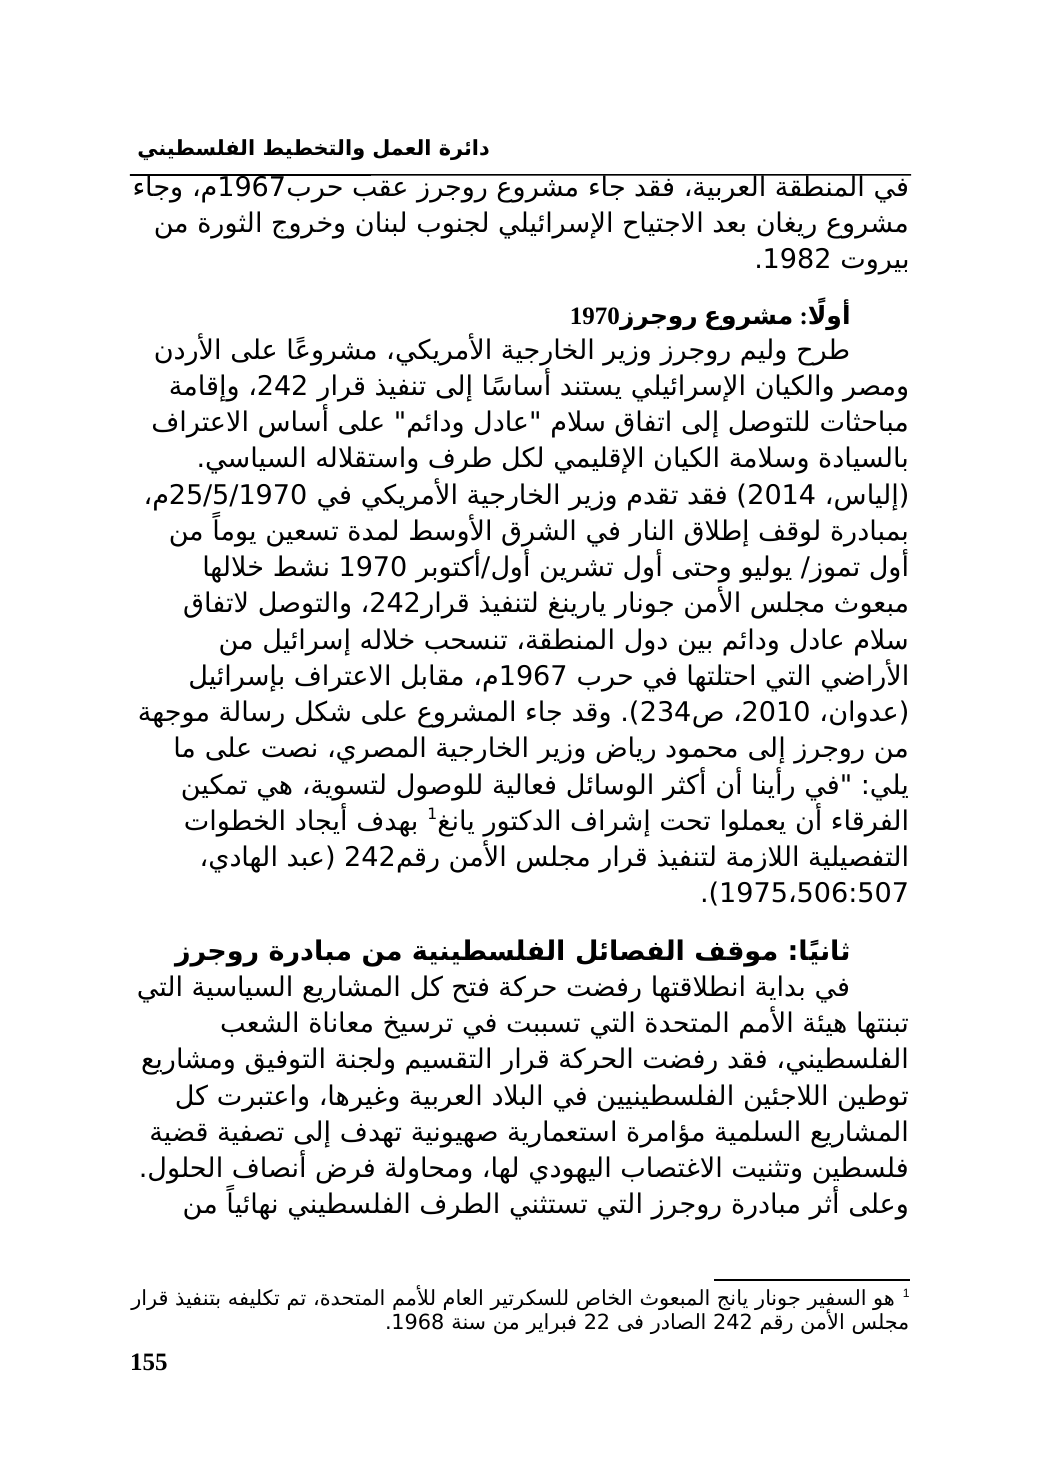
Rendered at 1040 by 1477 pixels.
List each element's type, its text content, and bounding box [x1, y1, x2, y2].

subtitle أولًا: مشروع روجرز1970 [130, 301, 909, 330]
text طرح وليم روجرز وزير الخارجية الأمريكي، مشروعًا على الأردن ومصر والكيان الإسرائيلي يستند أساسًا إلى تنفيذ قرار 242، وإقامة مباحثات للتوصل إلى اتفاق سلام "عادل ودائم" على أساس الاعتراف بالسيادة وسلامة الكيان الإقليمي لكل طرف واستقلاله السياسي. (إلياس، 2014) فقد تقدم وزير الخارجية الأمريكي في 25/5/1970م، بمبادرة لوقف إطلاق النار في الشرق الأوسط لمدة تسعين يوماً من أول تموز/ يوليو وحتى أول تشرين أول/أكتوبر 1970 نشط خلالها مبعوث مجلس الأمن جونار يارينغ لتنفيذ قرار242، والتوصل لاتفاق سلام عادل ودائم بين دول المنطقة، تنسحب خلاله إسرائيل من الأراضي التي احتلتها في حرب 1967م، مقابل الاعتراف بإسرائيل (عدوان، 2010، ص234). وقد جاء المشروع على شكل رسالة موجهة من روجرز إلى محمود رياض وزير الخارجية المصري، نصت على ما يلي: "في رأينا أن أكثر الوسائل فعالية للوصول لتسوية، هي تمكين الفرقاء أن يعملوا تحت إشراف الدكتور يانغ بهدف أيجاد الخطوات التفصيلية اللازمة لتنفيذ قرار مجلس الأمن رقم242 (عبد الهادي، 1975،506:507). [130, 334, 909, 909]
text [130, 171, 909, 275]
subtitle ثانيًا: موقف الفصائل الفلسطينية من مبادرة روجرز [130, 935, 909, 966]
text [130, 971, 909, 1220]
